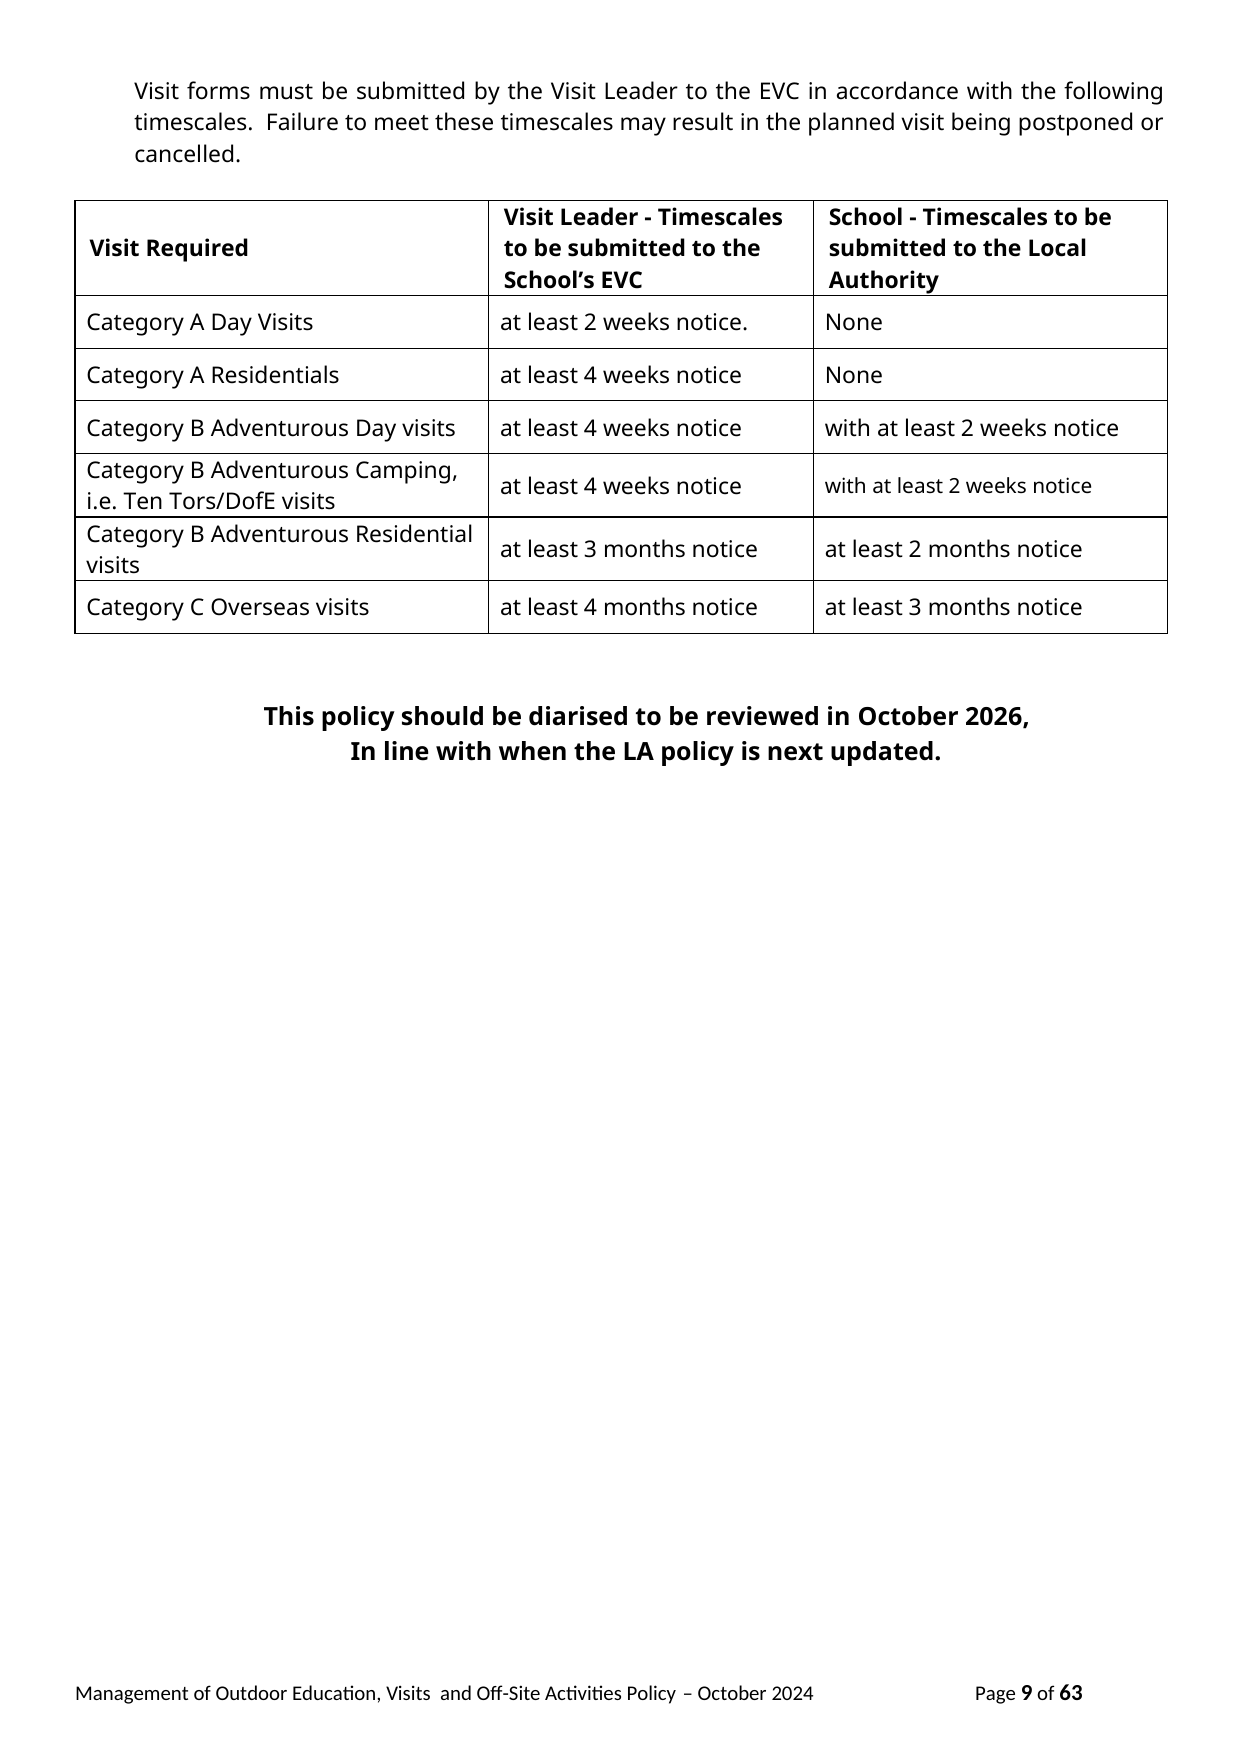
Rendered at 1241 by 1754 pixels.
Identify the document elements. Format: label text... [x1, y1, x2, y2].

table_header School - Timescales to be submitted to the Local Authority [814, 201, 1167, 295]
table_cell None [814, 349, 1167, 400]
table_header Visit Required [76, 201, 488, 295]
table_cell Category A Residentials [76, 349, 488, 400]
table_cell with at least 2 weeks notice [814, 454, 1167, 516]
table_cell at least 4 weeks notice [489, 454, 813, 516]
table_cell Category A Day Visits [76, 296, 488, 347]
text In line with when the LA policy is next updated. [134, 733, 1158, 767]
table_cell at least 2 months notice [814, 518, 1167, 580]
table_cell Category B Adventurous Residential visits [76, 518, 488, 580]
table_cell with at least 2 weeks notice [814, 401, 1167, 453]
text Visit forms must be submitted by the Visit Leader to the EVC in accordance with the following timescales. Failure to meet these timescales may result in the planned visit being postponed or cancelled. [134, 75, 1165, 169]
table_cell at least 3 months notice [489, 518, 813, 580]
text This policy should be diarised to be reviewed in October 2026, [134, 699, 1158, 733]
table_cell Category C Overseas visits [76, 581, 488, 633]
table_header Visit Leader - Timescales to be submitted to the School’s EVC [489, 201, 813, 295]
table_cell Category B Adventurous Day visits [76, 401, 488, 453]
table_cell at least 4 weeks notice [489, 349, 813, 400]
table_cell None [814, 296, 1167, 347]
table_cell at least 3 months notice [814, 581, 1167, 633]
table_cell at least 2 weeks notice. [489, 296, 813, 347]
table_cell Category B Adventurous Camping, i.e. Ten Tors/DofE visits [76, 454, 488, 516]
table_cell at least 4 weeks notice [489, 401, 813, 453]
table_cell at least 4 months notice [489, 581, 813, 633]
